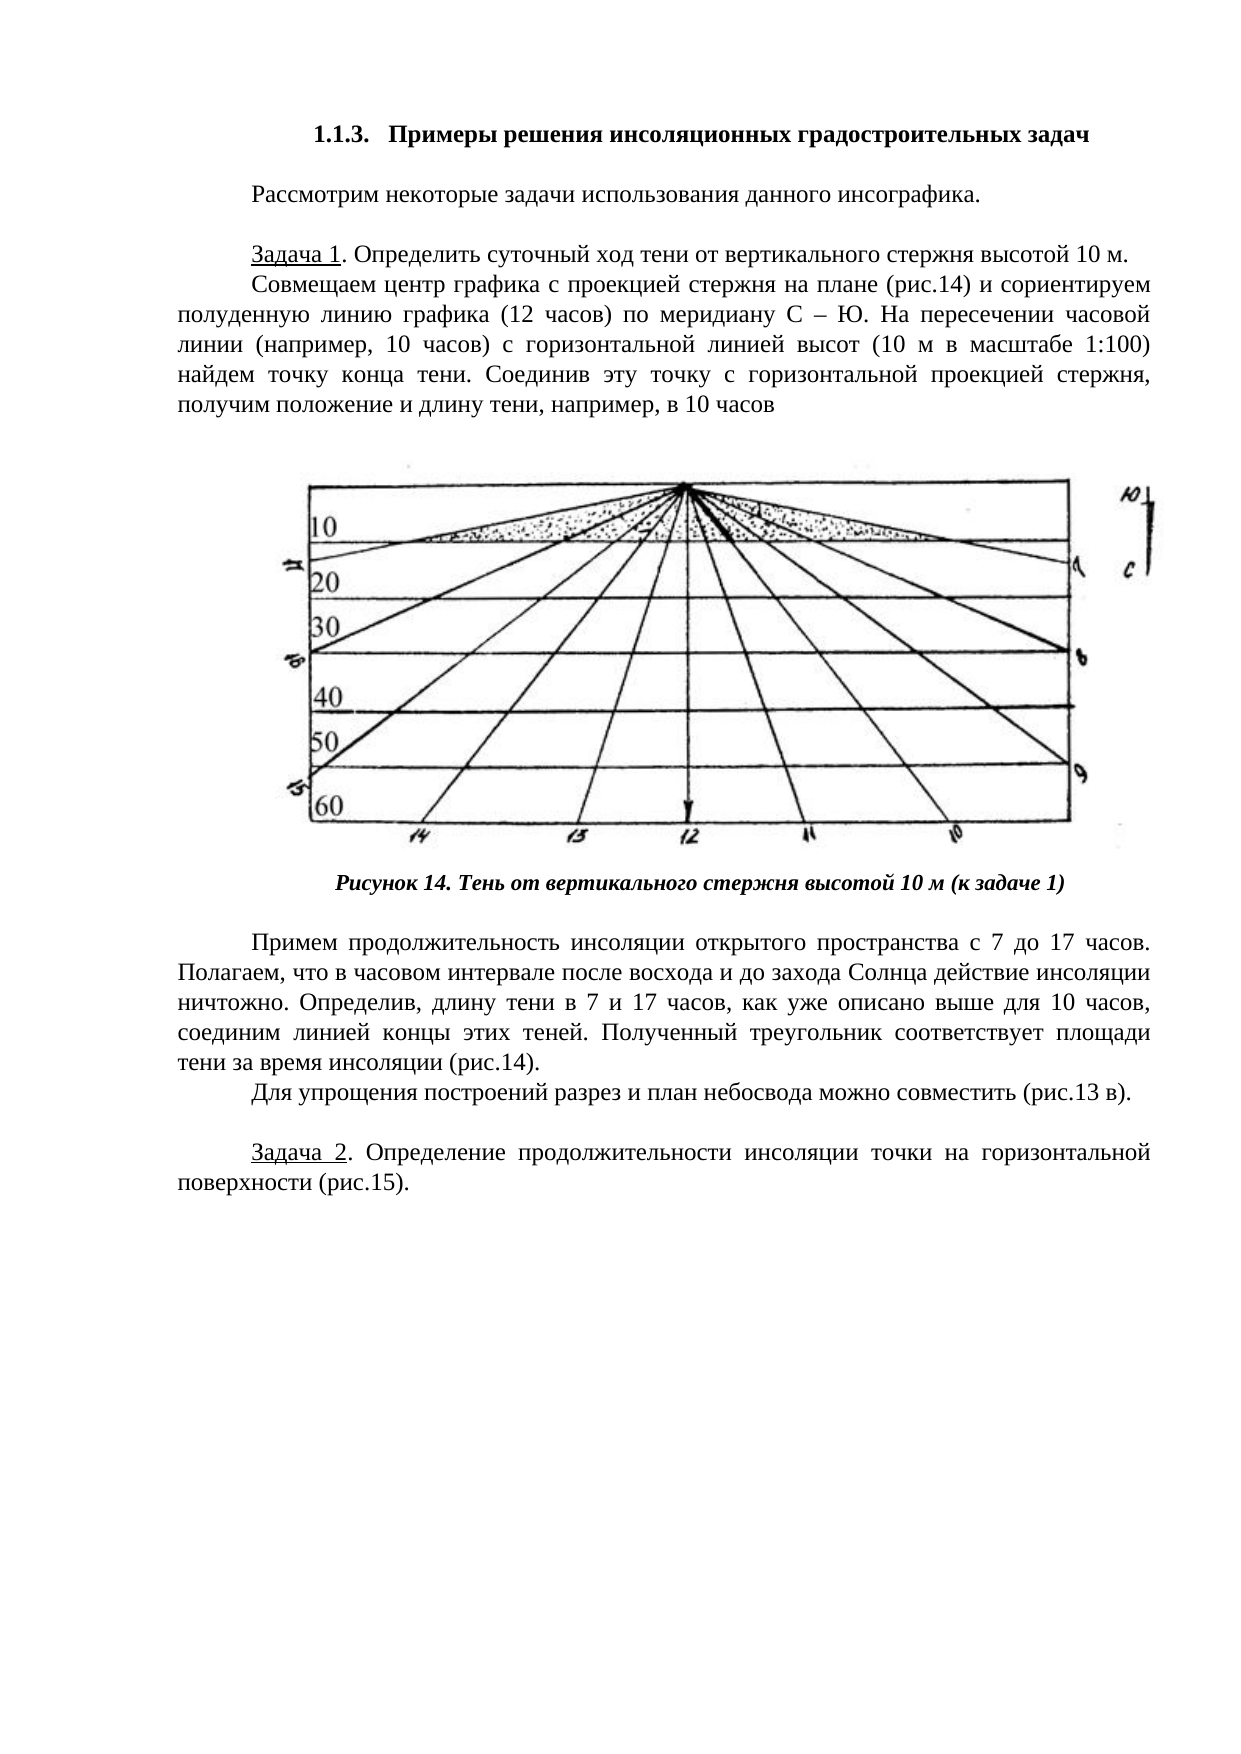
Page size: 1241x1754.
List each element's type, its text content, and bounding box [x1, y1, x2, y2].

text Рисунок 14. Тень от вертикального стержня высотой 10 м (к задаче 1) [177, 865, 1152, 895]
text Совмещаем центр графика с проекцией стержня на плане (рис.14) и сориентируем полуденную линию графика (12 часов) по меридиану С – Ю. На пересечении часовой линии (например, 10 часов) с горизонтальной линией высот (10 м в масштабе 1:100) найдем точку конца тени. Соединив эту точку с горизонтальной проекцией стержня, получим положение и длину тени, например, в 10 часов [177, 268, 1152, 418]
text Рассмотрим некоторые задачи использования данного инсографика. [177, 178, 1152, 208]
list Примеры решения инсоляционных градостроительных задач [251, 118, 1152, 148]
text Задача 2. Определение продолжительности инсоляции точки на горизонтальной поверхности (рис.15). [177, 1135, 1152, 1195]
picture [251, 448, 1178, 866]
text Для упрощения построений разрез и план небосвода можно совместить (рис.13 в). [177, 1075, 1152, 1105]
text Примем продолжительность инсоляции открытого пространства с 7 до 17 часов. Полагаем, что в часовом интервале после восхода и до захода Солнца действие инсоляции ничтожно. Определив, длину тени в 7 и 17 часов, как уже описано выше для 10 часов, соединим линией концы этих теней. Полученный треугольник соответствует площади тени за время инсоляции (рис.14). [177, 925, 1152, 1075]
text Задача 1. Определить суточный ход тени от вертикального стержня высотой 10 м. [177, 238, 1152, 268]
